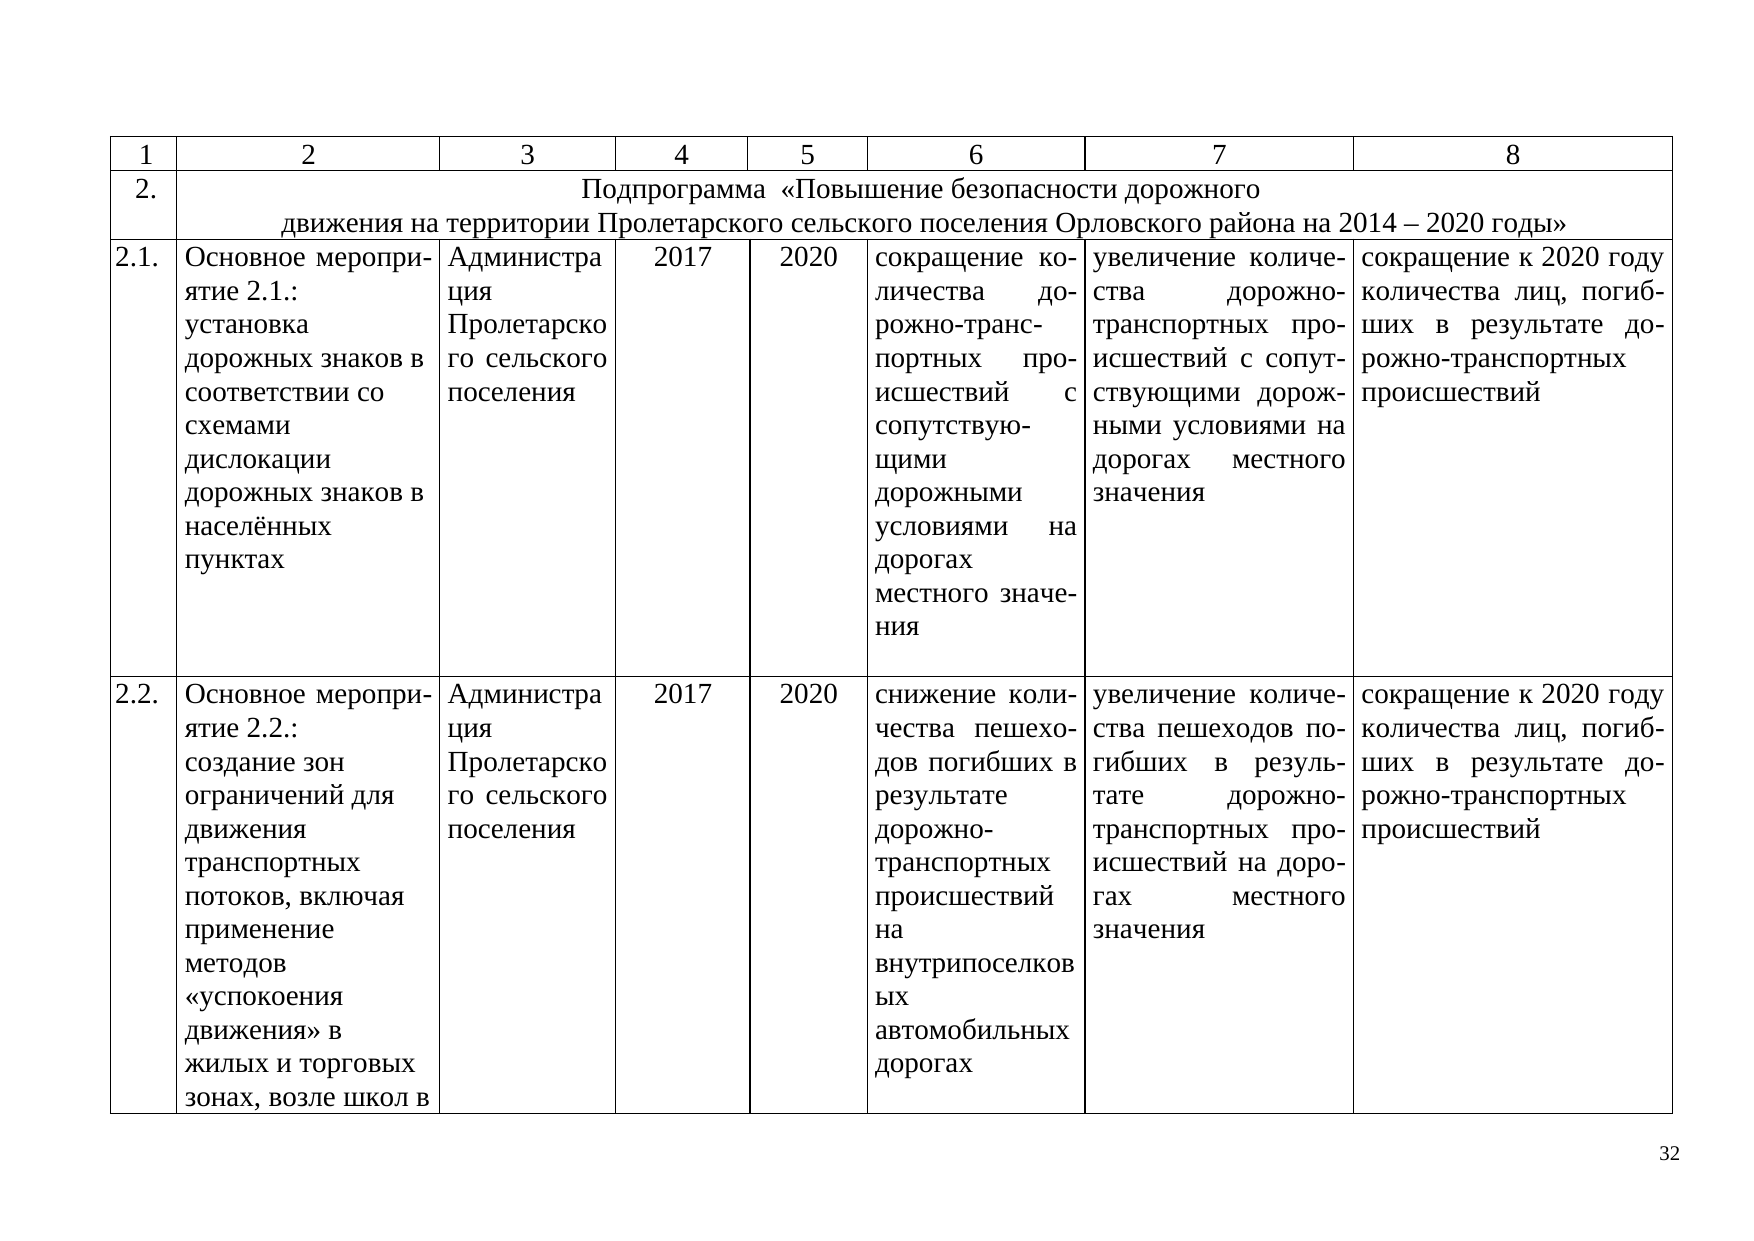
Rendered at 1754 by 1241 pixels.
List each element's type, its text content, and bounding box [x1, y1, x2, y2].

table_cell 2020 [751, 677, 867, 1113]
table_header 3 [440, 137, 615, 170]
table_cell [177, 171, 1672, 238]
table_cell сокращение к 2020 году количества лиц, погибших в результате дорожно-транспортных происшествий [1354, 240, 1672, 676]
table_header 2 [177, 137, 439, 170]
table_cell 2.2. [111, 677, 176, 1113]
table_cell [1354, 677, 1672, 1113]
table_cell сокращение количества дорожно-транспортных происшествий с сопутствующими дорожными условиями на дорогах местного значения [868, 240, 1084, 676]
table_cell 2.1. [111, 240, 176, 676]
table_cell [868, 677, 1084, 1113]
table_header 6 [868, 137, 1084, 170]
table_cell Администрация Пролетарского сельского поселения [440, 240, 615, 676]
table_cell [177, 677, 439, 1113]
table_header 7 [1086, 137, 1353, 170]
table_cell 2020 [751, 240, 867, 676]
table_cell 2017 [616, 677, 749, 1113]
table_header 8 [1354, 137, 1672, 170]
table_cell 2017 [616, 240, 749, 676]
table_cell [440, 677, 615, 1113]
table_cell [1086, 677, 1353, 1113]
table_cell Основное мероприятие 2.1.: установка дорожных знаков в соответствии со схемами дислокации дорожных знаков в населённых пунктах [177, 240, 439, 676]
table_header 5 [748, 137, 867, 170]
table_header 4 [616, 137, 747, 170]
table_header 1 [111, 137, 176, 170]
table_cell увеличение количества дорожно-транспортных происшествий с сопутствующими дорожными условиями на дорогах местного значения [1086, 240, 1353, 676]
table_cell 2. [111, 171, 176, 238]
